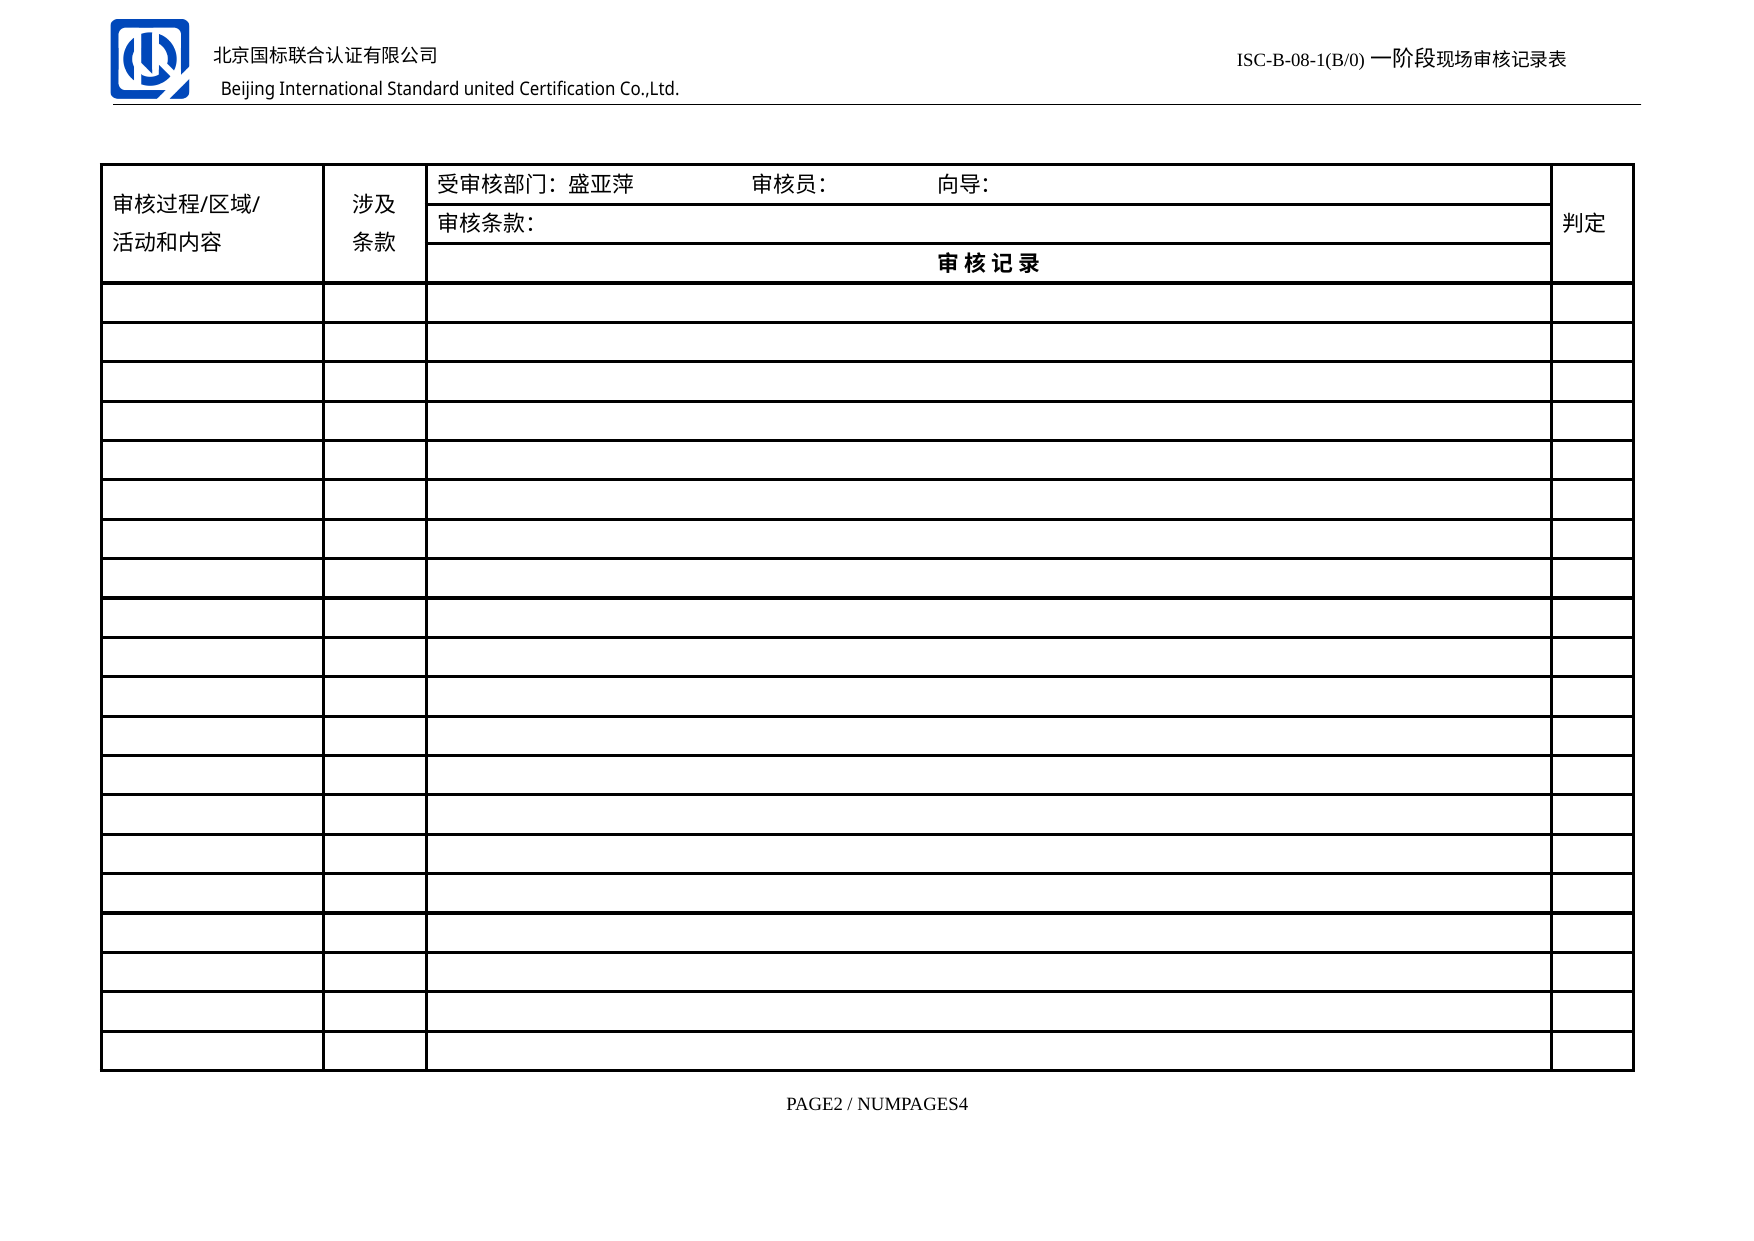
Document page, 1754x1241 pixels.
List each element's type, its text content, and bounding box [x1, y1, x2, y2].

table_cell [1553, 1033, 1632, 1069]
table_cell [103, 481, 322, 518]
table_cell [325, 836, 425, 872]
table_cell [325, 954, 425, 990]
table_cell [325, 403, 425, 439]
table_cell 审核条款： [428, 206, 1550, 242]
table_cell [325, 442, 425, 478]
table_cell [325, 718, 425, 754]
table_cell [103, 718, 322, 754]
table_cell [325, 324, 425, 360]
table_header 受审核部门：盛亚萍 审核员： 向导： [428, 166, 1550, 203]
table_cell [428, 915, 1550, 951]
table_cell [325, 915, 425, 951]
table_cell [1553, 403, 1632, 439]
table_cell [428, 1033, 1550, 1069]
table_cell [103, 796, 322, 833]
table_cell [103, 757, 322, 793]
table_cell [103, 521, 322, 557]
table_cell [1553, 954, 1632, 990]
table_cell [428, 521, 1550, 557]
table_cell [428, 954, 1550, 990]
table_cell [103, 678, 322, 714]
table_cell [103, 954, 322, 990]
table_header 判定 [1553, 166, 1632, 281]
table_cell [1553, 718, 1632, 754]
table_cell [103, 442, 322, 478]
table_cell [428, 324, 1550, 360]
table_cell [103, 403, 322, 439]
table_cell [428, 600, 1550, 636]
table_cell [428, 678, 1550, 714]
table_cell [103, 560, 322, 596]
table_cell [103, 324, 322, 360]
table_cell [428, 875, 1550, 911]
table_cell [325, 678, 425, 714]
table_cell [325, 481, 425, 518]
table_cell [428, 363, 1550, 399]
table_cell [428, 796, 1550, 833]
table_cell [1553, 678, 1632, 714]
table_cell [325, 363, 425, 399]
table_cell [103, 600, 322, 636]
table_cell [103, 915, 322, 951]
table_cell [325, 639, 425, 675]
table_cell [103, 1033, 322, 1069]
table_cell [103, 639, 322, 675]
table_cell [1553, 993, 1632, 1029]
table_cell [428, 639, 1550, 675]
picture [110, 19, 190, 99]
table_cell [103, 875, 322, 911]
table_cell [428, 403, 1550, 439]
table_cell [1553, 875, 1632, 911]
table_cell [1553, 521, 1632, 557]
table_cell [1553, 757, 1632, 793]
table_cell [103, 285, 322, 321]
table_header 审核过程/区域/ 活动和内容 [103, 166, 322, 281]
table_cell [1553, 324, 1632, 360]
table_cell [325, 560, 425, 596]
table_cell [103, 836, 322, 872]
table_cell [428, 757, 1550, 793]
table_cell [428, 285, 1550, 321]
table_cell [1553, 560, 1632, 596]
table_cell [428, 442, 1550, 478]
table_cell [325, 796, 425, 833]
table_cell [1553, 285, 1632, 321]
table_cell [1553, 796, 1632, 833]
table_cell [325, 1033, 425, 1069]
table_cell [103, 363, 322, 399]
table_cell [325, 875, 425, 911]
table_cell [1553, 836, 1632, 872]
table_cell [1553, 639, 1632, 675]
table_cell [325, 993, 425, 1029]
table_cell [1553, 915, 1632, 951]
table_cell 审 核 记 录 [428, 245, 1550, 281]
table_cell [428, 836, 1550, 872]
table_cell [325, 757, 425, 793]
table_cell [1553, 600, 1632, 636]
table_cell [1553, 363, 1632, 399]
table_cell [325, 285, 425, 321]
table_cell [325, 521, 425, 557]
table_cell [428, 481, 1550, 518]
table_cell [1553, 481, 1632, 518]
table_cell [428, 993, 1550, 1029]
table_cell [325, 600, 425, 636]
table_cell [428, 718, 1550, 754]
table_header 涉及 条款 [325, 166, 425, 281]
table_cell [428, 560, 1550, 596]
table_cell [1553, 442, 1632, 478]
table_cell [103, 993, 322, 1029]
